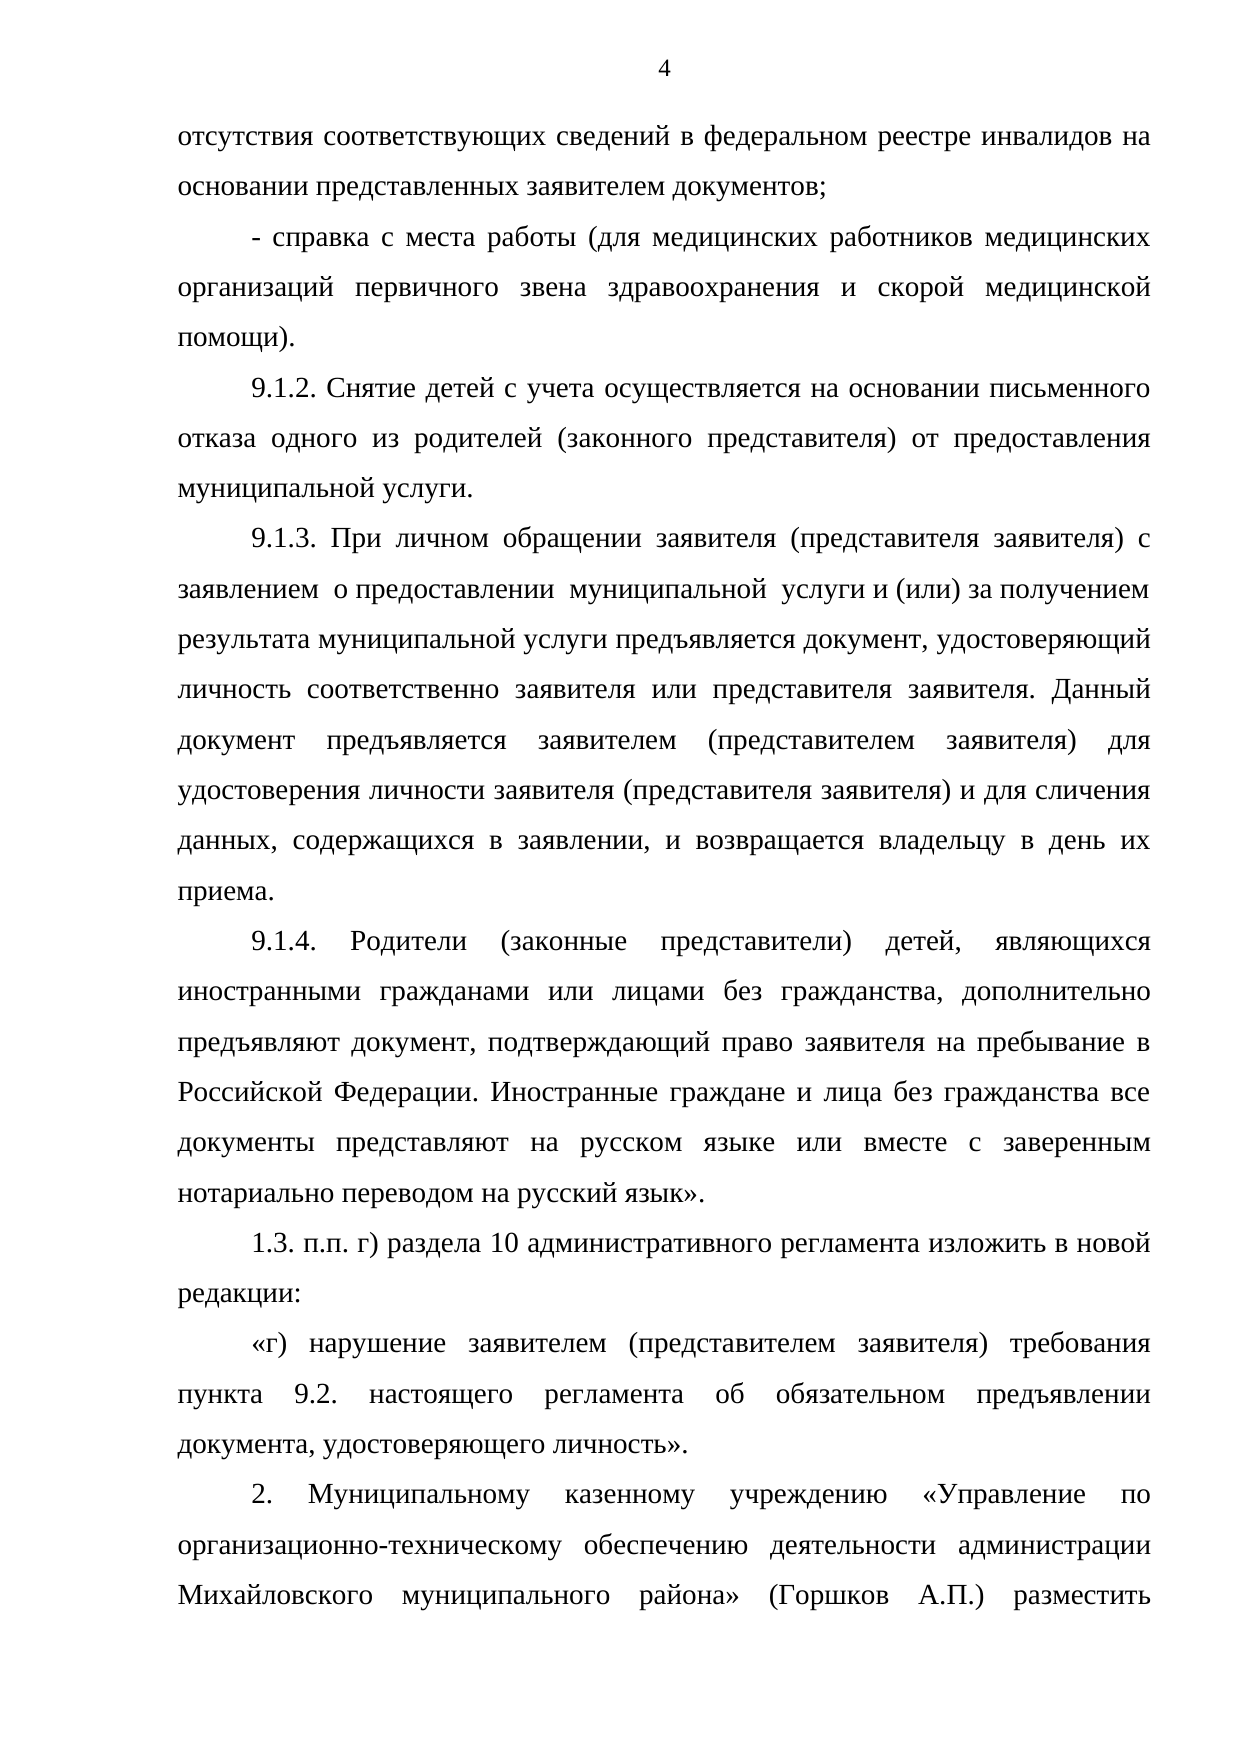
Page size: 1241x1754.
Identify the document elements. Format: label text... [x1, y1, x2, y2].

text 9.1.4. Родители (законные представители) детей, являющихся иностранными гражданами или лицами без гражданства, дополнительно предъявляют документ, подтверждающий право заявителя на пребывание в Российской Федерации. Иностранные граждане и лица без гражданства все документы представляют на русском языке или вместе с заверенным нотариально переводом на русский язык». [177, 923, 1152, 1208]
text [177, 1477, 1152, 1611]
text «г) нарушение заявителем (представителем заявителя) требования пункта 9.2. настоящего регламента об обязательном предъявлении документа, удостоверяющего личность». [177, 1326, 1152, 1460]
text 9.1.3. При личном обращении заявителя (представителя заявителя) с заявлением о предоставлении муниципальной услуги и (или) за получением [177, 521, 1152, 604]
text - справка с места работы (для медицинских работников медицинских организаций первичного звена здравоохранения и скорой медицинской помощи). [177, 219, 1152, 353]
text результата муниципальной услуги предъявляется документ, удостоверяющий личность соответственно заявителя или представителя заявителя. Данный документ предъявляется заявителем (представителем заявителя) для удостоверения личности заявителя (представителя заявителя) и для сличения данных, содержащихся в заявлении, и возвращается владельцу в день их приема. [177, 621, 1152, 906]
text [177, 118, 1152, 202]
text 1.3. п.п. г) раздела 10 административного регламента изложить в новой редакции: [177, 1225, 1152, 1309]
text 9.1.2. Снятие детей с учета осуществляется на основании письменного отказа одного из родителей (законного представителя) от предоставления муниципальной услуги. [177, 370, 1152, 504]
